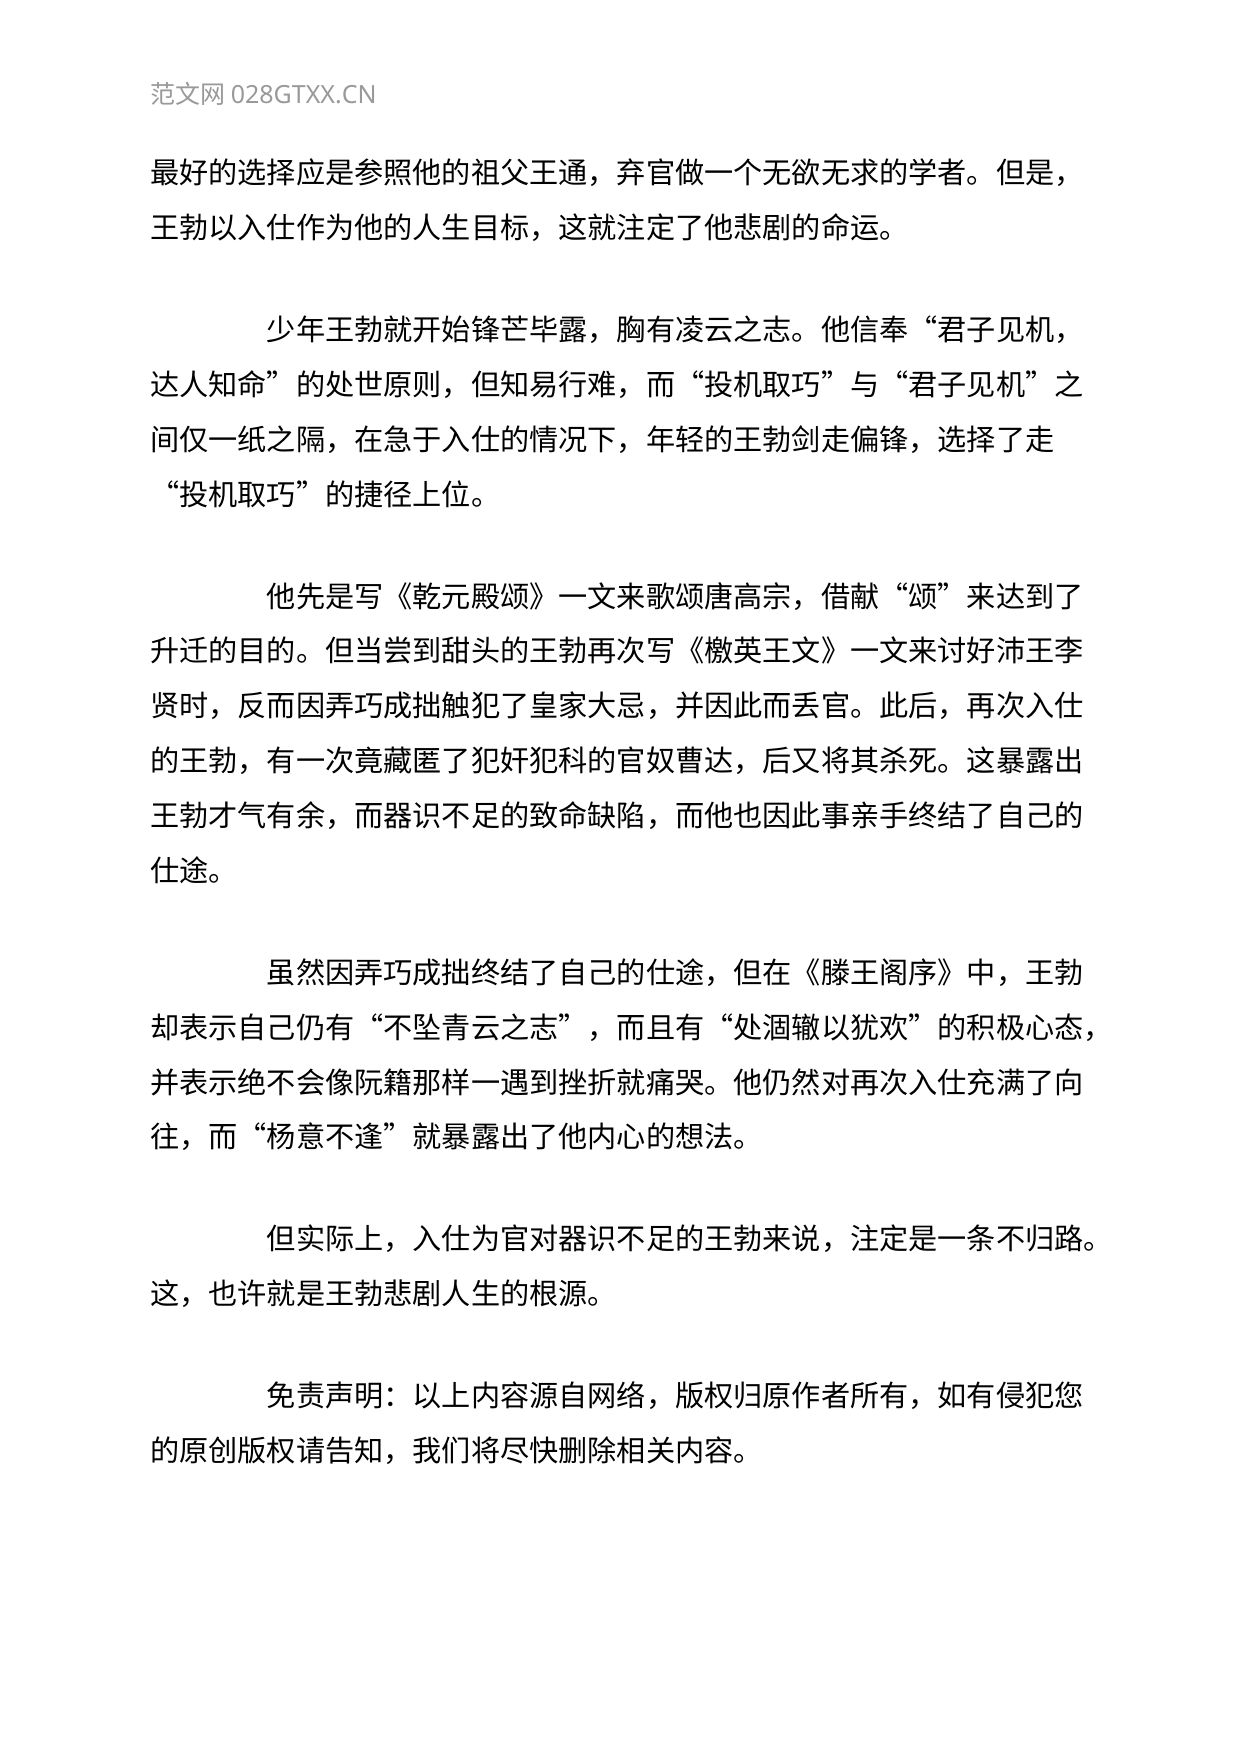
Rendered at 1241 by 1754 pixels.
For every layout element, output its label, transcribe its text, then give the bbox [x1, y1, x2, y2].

text 虽然因弄巧成拙终结了自己的仕途，但在《滕王阁序》中，王勃却表示自己仍有“不坠青云之志”，而且有“处涸辙以犹欢”的积极心态，并表示绝不会像阮籍那样一遇到挫折就痛哭。他仍然对再次入仕充满了向往，而“杨意不逢”就暴露出了他内心的想法。 [150, 949, 1090, 1156]
text 他先是写《乾元殿颂》一文来歌颂唐高宗，借献“颂”来达到了升迁的目的。但当尝到甜头的王勃再次写《檄英王文》一文来讨好沛王李贤时，反而因弄巧成拙触犯了皇家大忌，并因此而丢官。此后，再次入仕的王勃，有一次竟藏匿了犯奸犯科的官奴曹达，后又将其杀死。这暴露出王勃才气有余，而器识不足的致命缺陷，而他也因此事亲手终结了自己的仕途。 [150, 573, 1090, 890]
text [150, 150, 1090, 247]
text 免责声明：以上内容源自网络，版权归原作者所有，如有侵犯您的原创版权请告知，我们将尽快删除相关内容。 [150, 1372, 1090, 1470]
text 少年王勃就开始锋芒毕露，胸有凌云之志。他信奉“君子见机，达人知命”的处世原则，但知易行难，而“投机取巧”与“君子见机”之间仅一纸之隔，在急于入仕的情况下，年轻的王勃剑走偏锋，选择了走“投机取巧”的捷径上位。 [150, 307, 1090, 514]
text 但实际上，入仕为官对器识不足的王勃来说，注定是一条不归路。这，也许就是王勃悲剧人生的根源。 [150, 1216, 1090, 1313]
